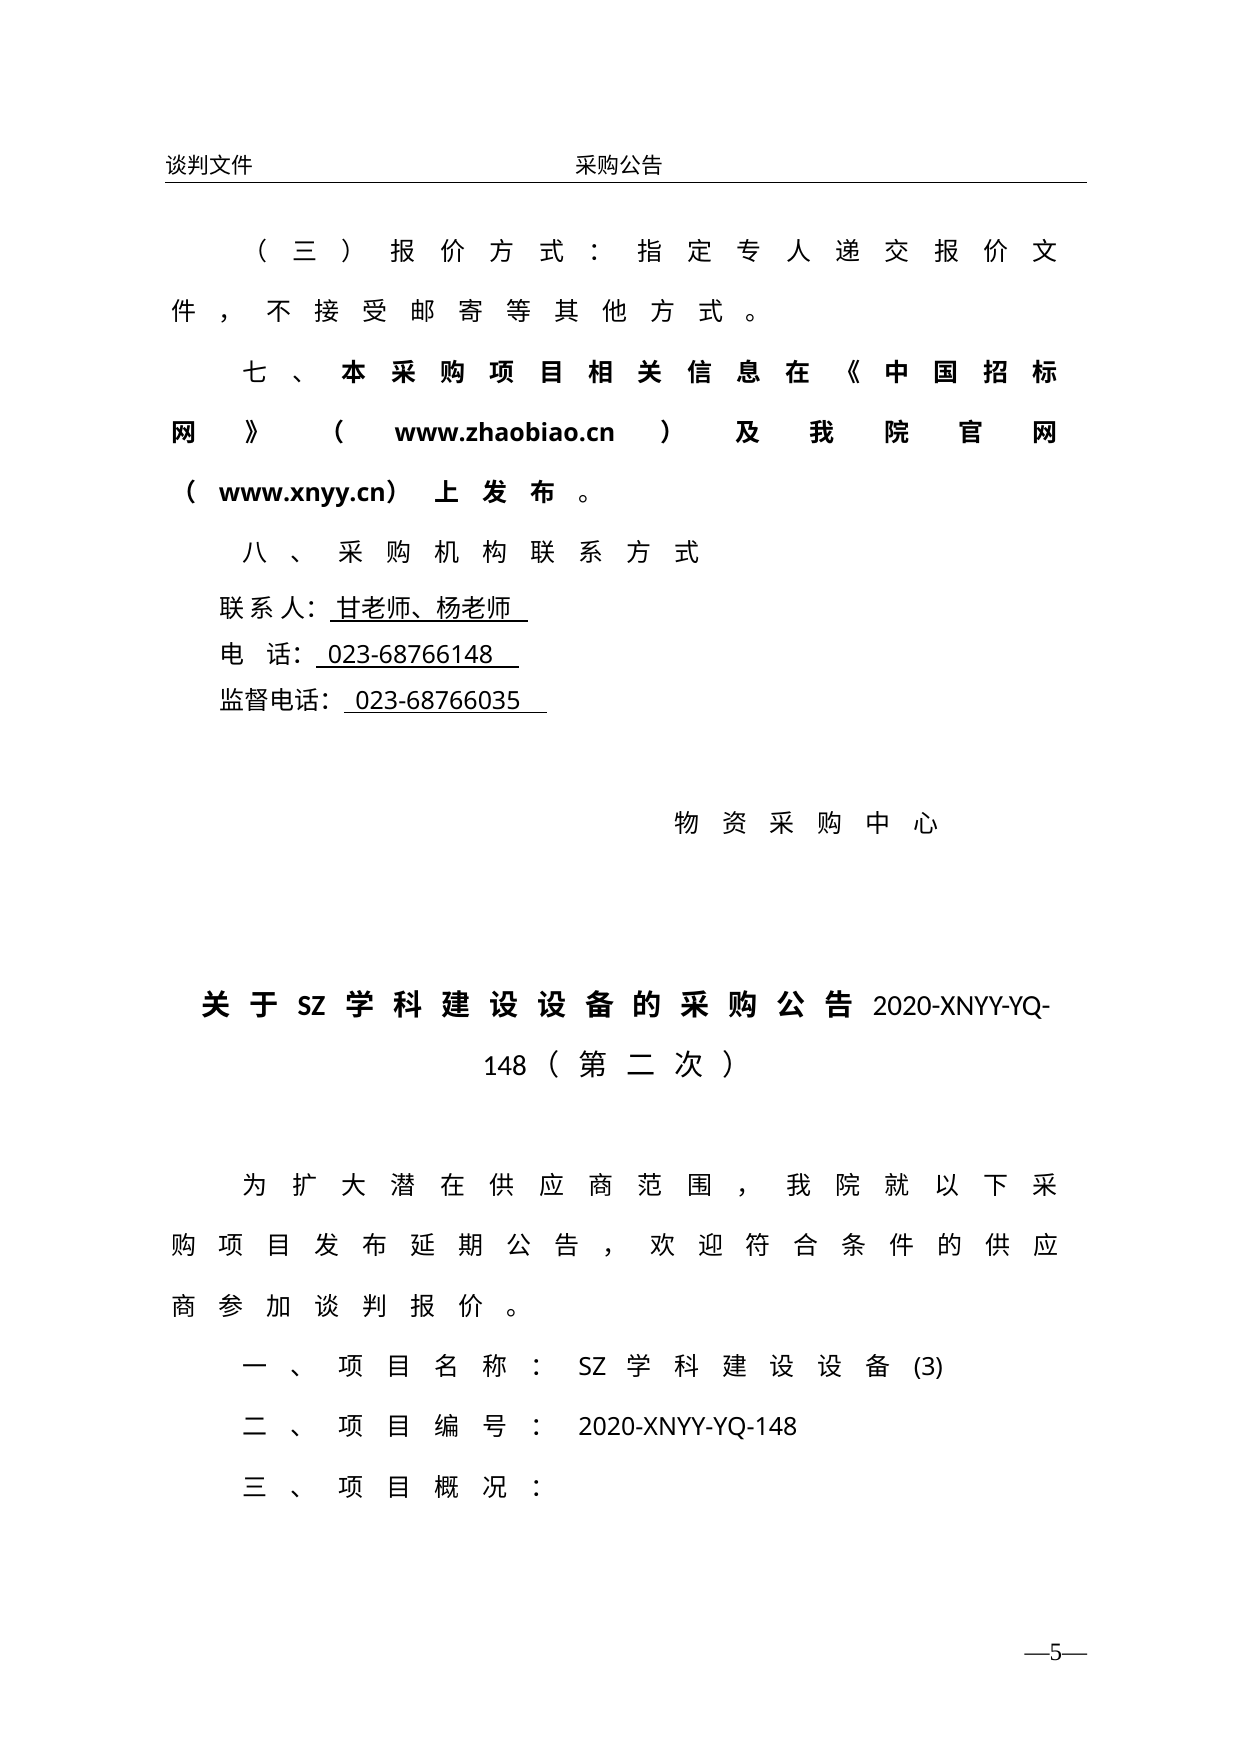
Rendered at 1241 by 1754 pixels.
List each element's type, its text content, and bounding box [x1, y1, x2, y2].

text 关于SZ学科建设设备的采购公告2020-XNYY-YQ-148（第二次） [171, 972, 1081, 1093]
text 七、本采购项目相关信息在《中国招标网》（www.zhaobiao.cn）及我院官网（www.xnyy.cn）上发布。 [171, 340, 1081, 521]
text 监督电话： 023-68766035 [171, 673, 1081, 719]
text 电 话： 023-68766148 [171, 627, 1081, 673]
text 二、项目编号：2020-XNYY-YQ-148 [171, 1395, 1081, 1455]
text 三、项目概况： [171, 1455, 1081, 1515]
text 物资采购中心 [654, 792, 1081, 852]
text 八、采购机构联系方式 [171, 521, 1081, 581]
text 为扩大潜在供应商范围，我院就以下采购项目发布延期公告，欢迎符合条件的供应商参加谈判报价。 [171, 1153, 1081, 1334]
text （三）报价方式：指定专人递交报价文件，不接受邮寄等其他方式。 [171, 219, 1081, 340]
text 联 系 人： 甘老师、杨老师 [171, 581, 1081, 627]
text 一、项目名称：SZ学科建设设备(3) [171, 1334, 1081, 1395]
